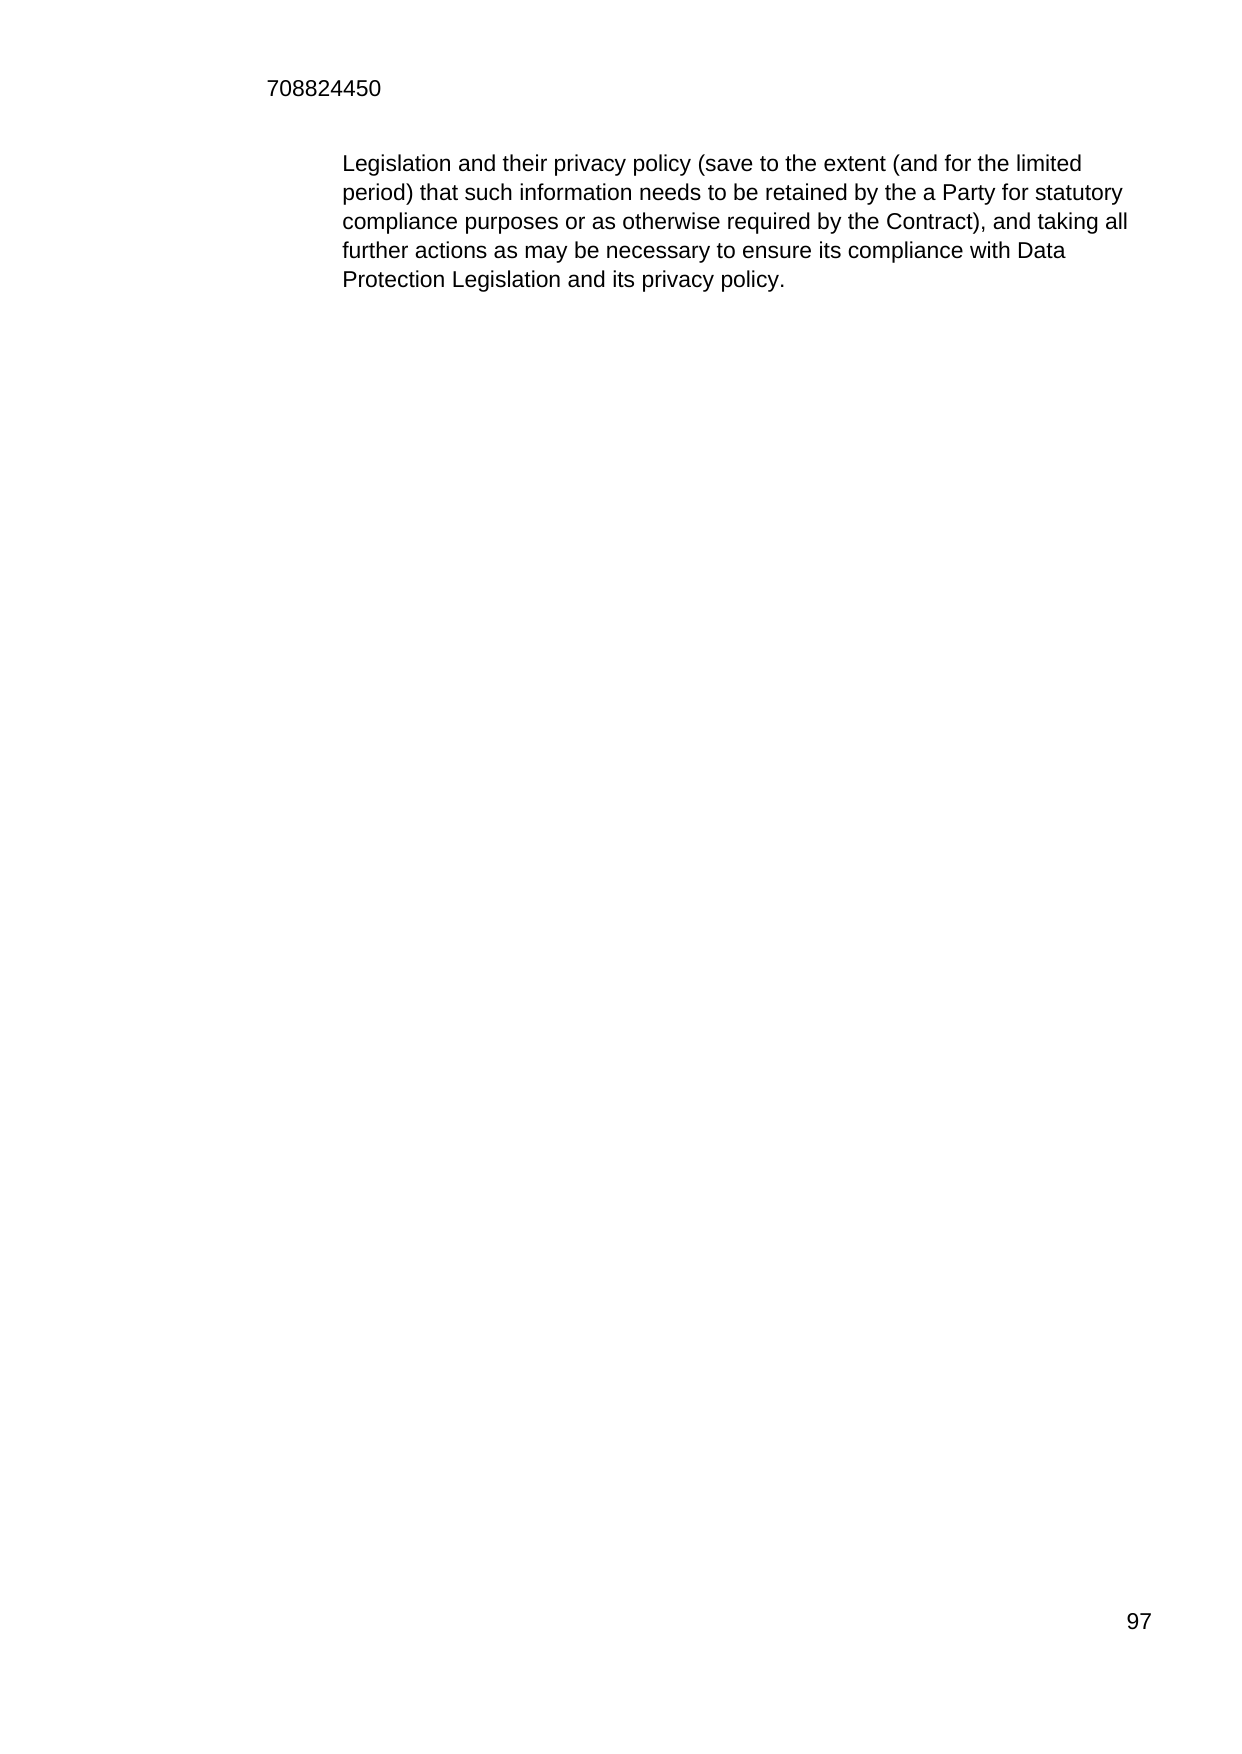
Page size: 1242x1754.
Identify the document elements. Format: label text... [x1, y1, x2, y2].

text Legislation and their privacy policy (save to the extent (and for the limited period) that such information needs to be retained by the a Party for statutory compliance purposes or as otherwise required by the Contract), and taking all further actions as may be necessary to ensure its compliance with Data Protection Legislation and its privacy policy. [342, 150, 1138, 292]
